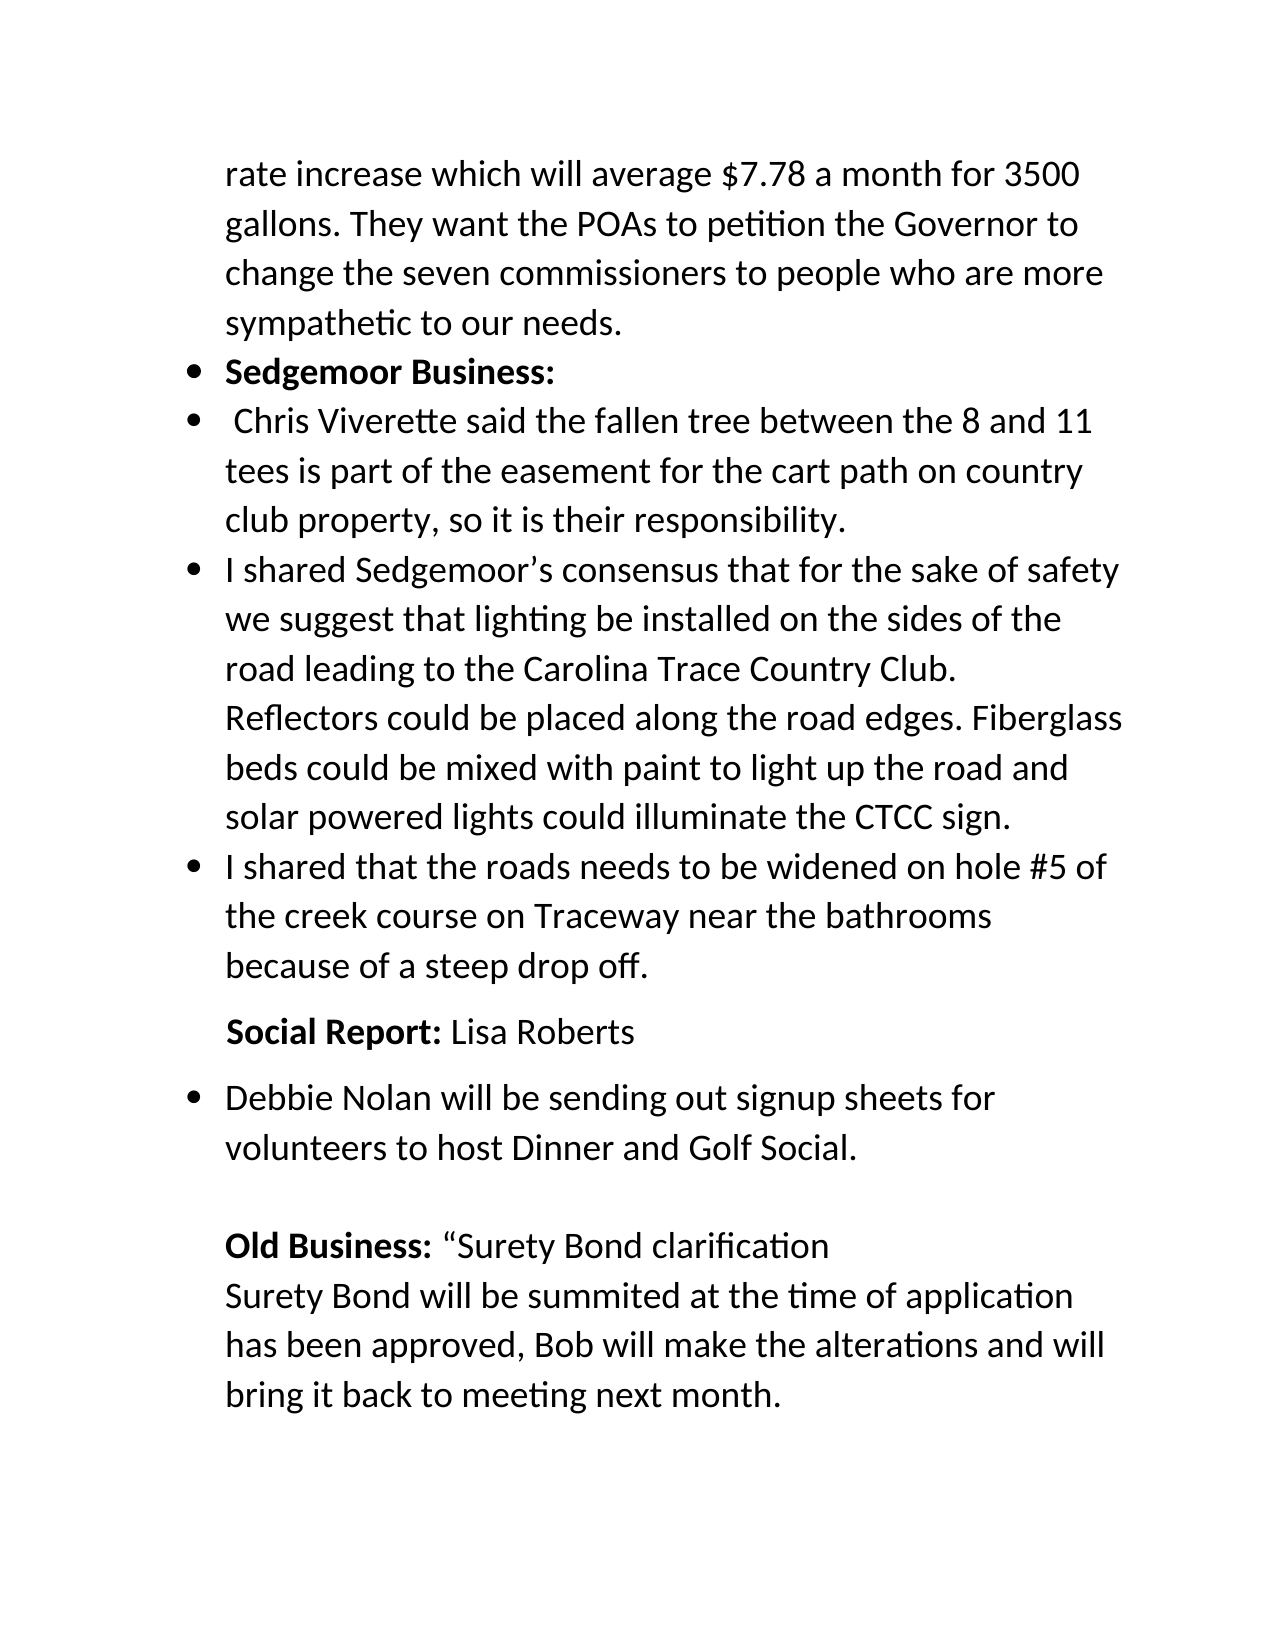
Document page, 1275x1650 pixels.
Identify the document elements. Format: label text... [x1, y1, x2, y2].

list Old Business: “Surety Bond clarification [225, 1222, 1125, 1268]
list I shared that the roads needs to be widened on hole #5 of the creek course on Traceway near the bathrooms because of a steep drop off. [187, 843, 1125, 987]
list Debbie Nolan will be sending out signup sheets for volunteers to host Dinner and Golf Social. [187, 1074, 1125, 1169]
list Surety Bond will be summited at the time of application has been approved, Bob will make the alterations and will bring it back to meeting next month. [225, 1272, 1125, 1417]
list I shared Sedgemoor’s consensus that for the sake of safety we suggest that lighting be installed on the sides of the road leading to the Carolina Trace Country Club. Reflectors could be placed along the road edges. Fiberglass beds could be mixed with paint to light up the road and solar powered lights could illuminate the CTCC sign. [187, 546, 1125, 839]
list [187, 150, 1125, 344]
text Social Report: Lisa Roberts [150, 1008, 1125, 1054]
list Sedgemoor Business: [187, 348, 1125, 394]
list Chris Viverette said the fallen tree between the 8 and 11 tees is part of the easement for the cart path on country club property, so it is their responsibility. [187, 397, 1125, 542]
